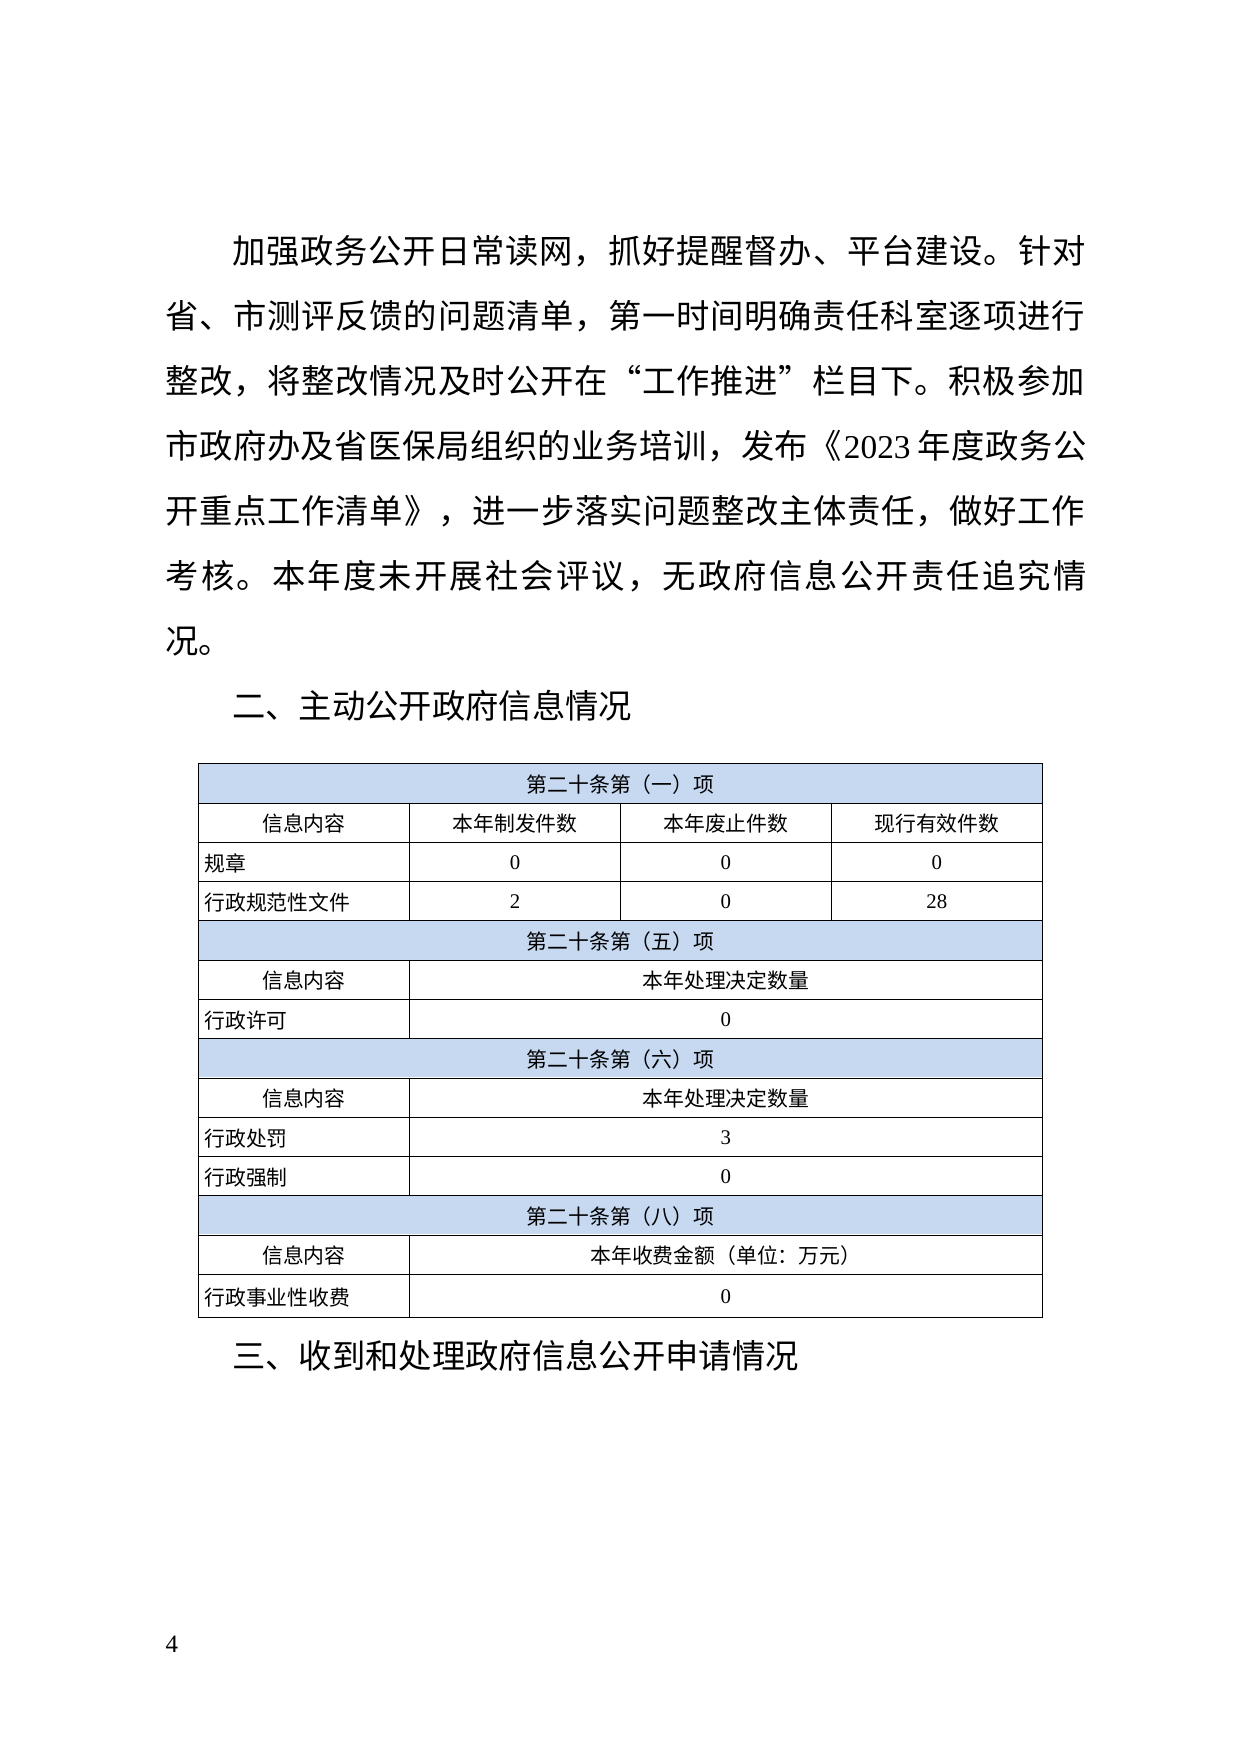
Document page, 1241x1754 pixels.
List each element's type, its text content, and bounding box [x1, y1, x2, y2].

table_cell 0 [410, 1157, 1042, 1195]
table_cell 规章 [199, 843, 409, 881]
table_cell 行政许可 [199, 1000, 409, 1038]
table_cell 行政规范性文件 [199, 882, 409, 920]
table_cell 0 [410, 1000, 1042, 1038]
table_cell 0 [410, 1275, 1042, 1317]
table_cell 本年收费金额（单位：万元） [410, 1236, 1042, 1274]
table_cell 0 [621, 882, 831, 920]
table_cell 0 [621, 843, 831, 881]
table_cell 3 [410, 1118, 1042, 1156]
table_cell 信息内容 [199, 961, 409, 999]
table_cell 行政强制 [199, 1157, 409, 1195]
table_cell 信息内容 [199, 804, 409, 842]
table_cell 第二十条第（八）项 [199, 1196, 1042, 1234]
text 二、主动公开政府信息情况 [165, 672, 1087, 737]
table_cell 第二十条第（五）项 [199, 921, 1042, 960]
table_cell 28 [832, 882, 1042, 920]
table_cell 行政处罚 [199, 1118, 409, 1156]
table_cell 行政事业性收费 [199, 1275, 409, 1317]
table_cell 本年废止件数 [621, 804, 831, 842]
table_header 第二十条第（一）项 [199, 764, 1042, 803]
text 加强政务公开日常读网，抓好提醒督办、平台建设。针对省、市测评反馈的问题清单，第一时间明确责任科室逐项进行整改，将整改情况及时公开在“工作推进”栏目下。积极参加市政府办及省医保局组织的业务培训，发布《2023年度政务公开重点工作清单》，进一步落实问题整改主体责任，做好工作考核。本年度未开展社会评议，无政府信息公开责任追究情况。 [165, 217, 1087, 672]
text 三、收到和处理政府信息公开申请情况 [165, 737, 1087, 1387]
table_cell 现行有效件数 [832, 804, 1042, 842]
table_cell 0 [410, 843, 620, 881]
table_cell 第二十条第（六）项 [199, 1039, 1042, 1077]
table_cell 信息内容 [199, 1236, 409, 1274]
table_cell 信息内容 [199, 1079, 409, 1117]
table_cell 本年制发件数 [410, 804, 620, 842]
table_cell 0 [832, 843, 1042, 881]
table_cell 本年处理决定数量 [410, 961, 1042, 999]
table_cell 本年处理决定数量 [410, 1079, 1042, 1117]
table_cell 2 [410, 882, 620, 920]
